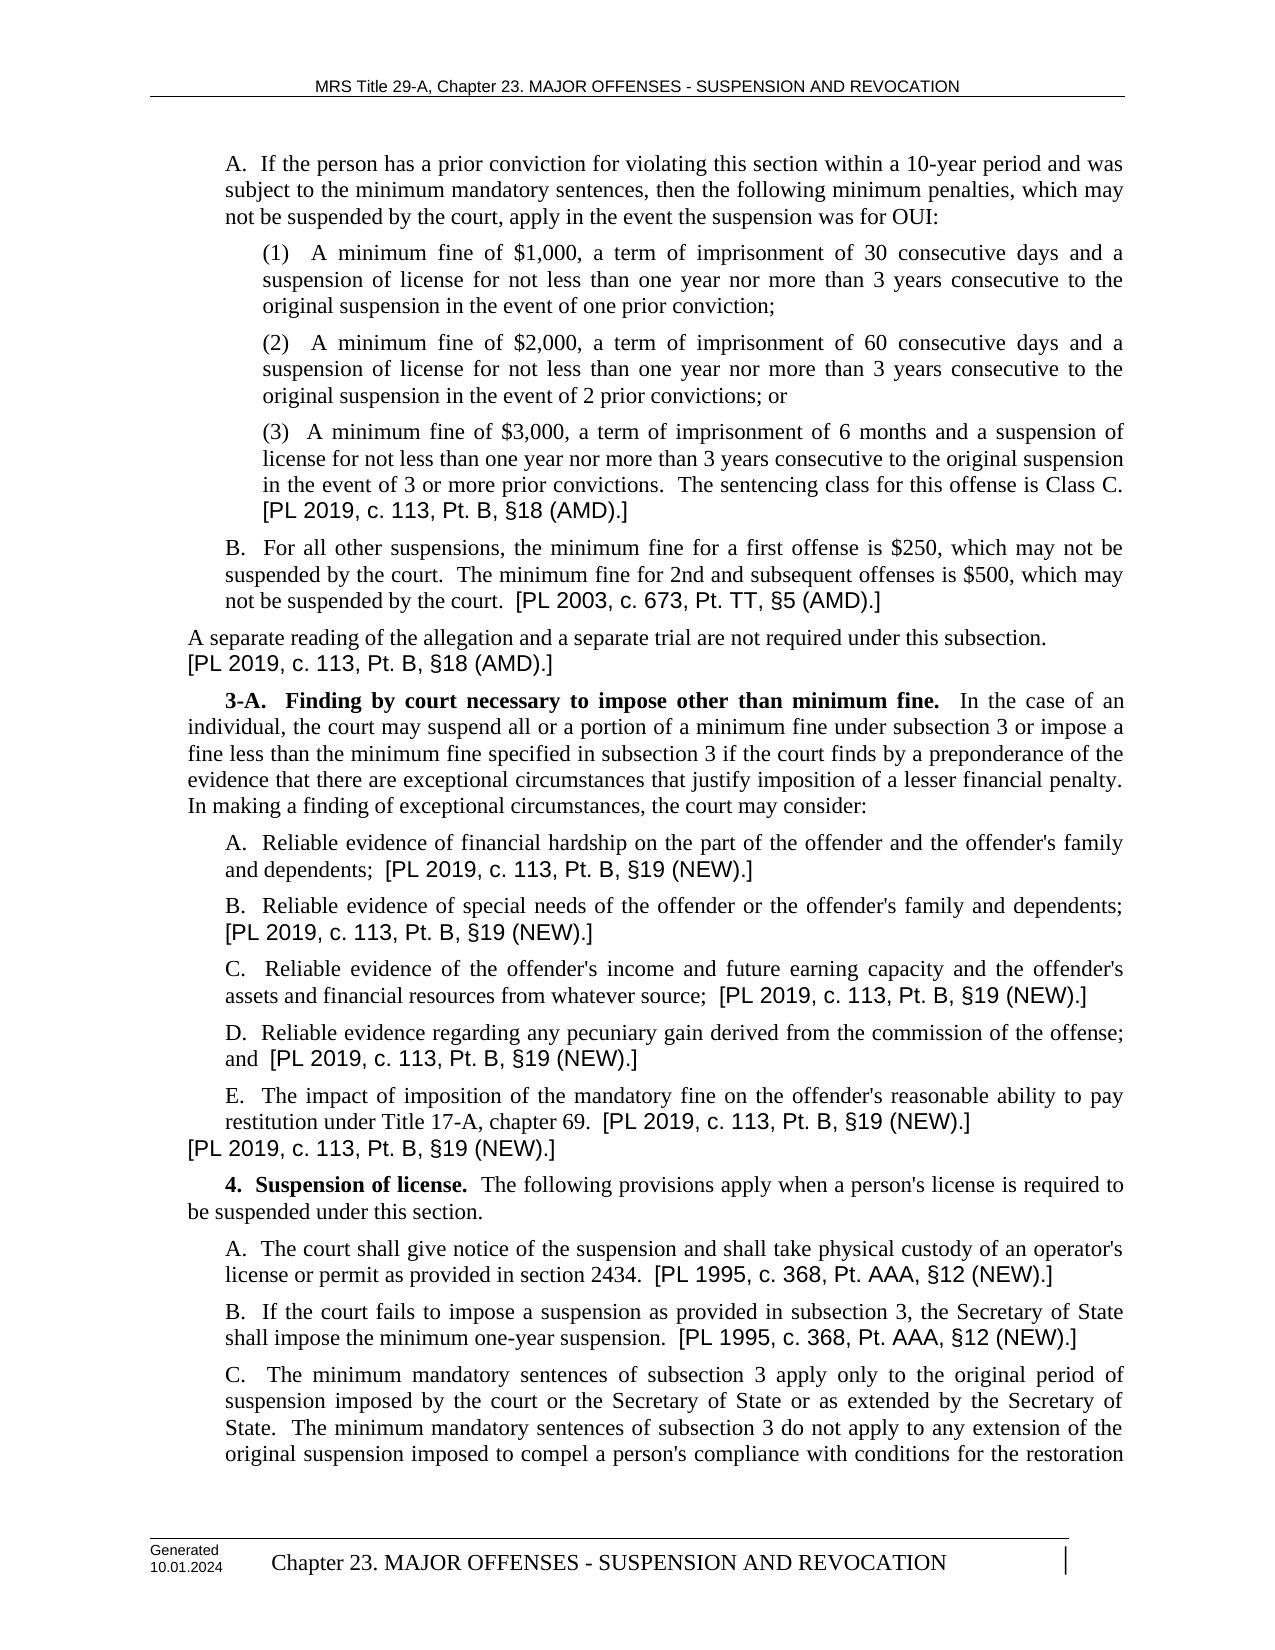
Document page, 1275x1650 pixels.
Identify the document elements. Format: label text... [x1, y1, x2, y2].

text (1) A minimum fine of $1,000, a term of imprisonment of 30 consecutive days and a suspension of license for not less than one year nor more than 3 years consecutive to the original suspension in the event of one prior conviction; [262, 239, 1125, 318]
text A. Reliable evidence of financial hardship on the part of the offender and the offender's family and dependents; [PL 2019, c. 113, Pt. B, §19 (NEW).] [225, 829, 1125, 882]
text 3-A. Finding by court necessary to impose other than minimum fine. In the case of an individual, the court may suspend all or a portion of a minimum fine under subsection 3 or impose a fine less than the minimum fine specified in subsection 3 if the court finds by a preponderance of the evidence that there are exceptional circumstances that justify imposition of a lesser financial penalty. In making a finding of exceptional circumstances, the court may consider: [187, 687, 1125, 819]
text [PL 2019, c. 113, Pt. B, §18 (AMD).] [187, 650, 1125, 677]
text B. If the court fails to impose a suspension as provided in subsection 3, the Secretary of State shall impose the minimum one-year suspension. [PL 1995, c. 368, Pt. AAA, §12 (NEW).] [225, 1298, 1125, 1351]
text A. The court shall give notice of the suspension and shall take physical custody of an operator's license or permit as provided in section 2434. [PL 1995, c. 368, Pt. AAA, §12 (NEW).] [225, 1235, 1125, 1287]
text B. Reliable evidence of special needs of the offender or the offender's family and dependents; [PL 2019, c. 113, Pt. B, §19 (NEW).] [225, 892, 1125, 945]
text [PL 2019, c. 113, Pt. B, §19 (NEW).] [187, 1135, 1125, 1161]
text C. Reliable evidence of the offender's income and future earning capacity and the offender's assets and financial resources from whatever source; [PL 2019, c. 113, Pt. B, §19 (NEW).] [225, 956, 1125, 1008]
text E. The impact of imposition of the mandatory fine on the offender's reasonable ability to pay restitution under Title 17‑A, chapter 69. [PL 2019, c. 113, Pt. B, §19 (NEW).] [225, 1082, 1125, 1135]
text 4. Suspension of license. The following provisions apply when a person's license is required to be suspended under this section. [187, 1172, 1125, 1224]
text D. Reliable evidence regarding any pecuniary gain derived from the commission of the offense; and [PL 2019, c. 113, Pt. B, §19 (NEW).] [225, 1019, 1125, 1072]
text A. If the person has a prior conviction for violating this section within a 10-year period and was subject to the minimum mandatory sentences, then the following minimum penalties, which may not be suspended by the court, apply in the event the suspension was for OUI: [225, 150, 1125, 229]
text (3) A minimum fine of $3,000, a term of imprisonment of 6 months and a suspension of license for not less than one year nor more than 3 years consecutive to the original suspension in the event of 3 or more prior convictions. The sentencing class for this offense is Class C. [PL 2019, c. 113, Pt. B, §18 (AMD).] [262, 418, 1125, 524]
text (2) A minimum fine of $2,000, a term of imprisonment of 60 consecutive days and a suspension of license for not less than one year nor more than 3 years consecutive to the original suspension in the event of 2 prior convictions; or [262, 329, 1125, 408]
text B. For all other suspensions, the minimum fine for a first offense is $250, which may not be suspended by the court. The minimum fine for 2nd and subsequent offenses is $500, which may not be suspended by the court. [PL 2003, c. 673, Pt. TT, §5 (AMD).] [225, 534, 1125, 613]
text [225, 1361, 1125, 1467]
text A separate reading of the allegation and a separate trial are not required under this subsection. [187, 624, 1125, 650]
